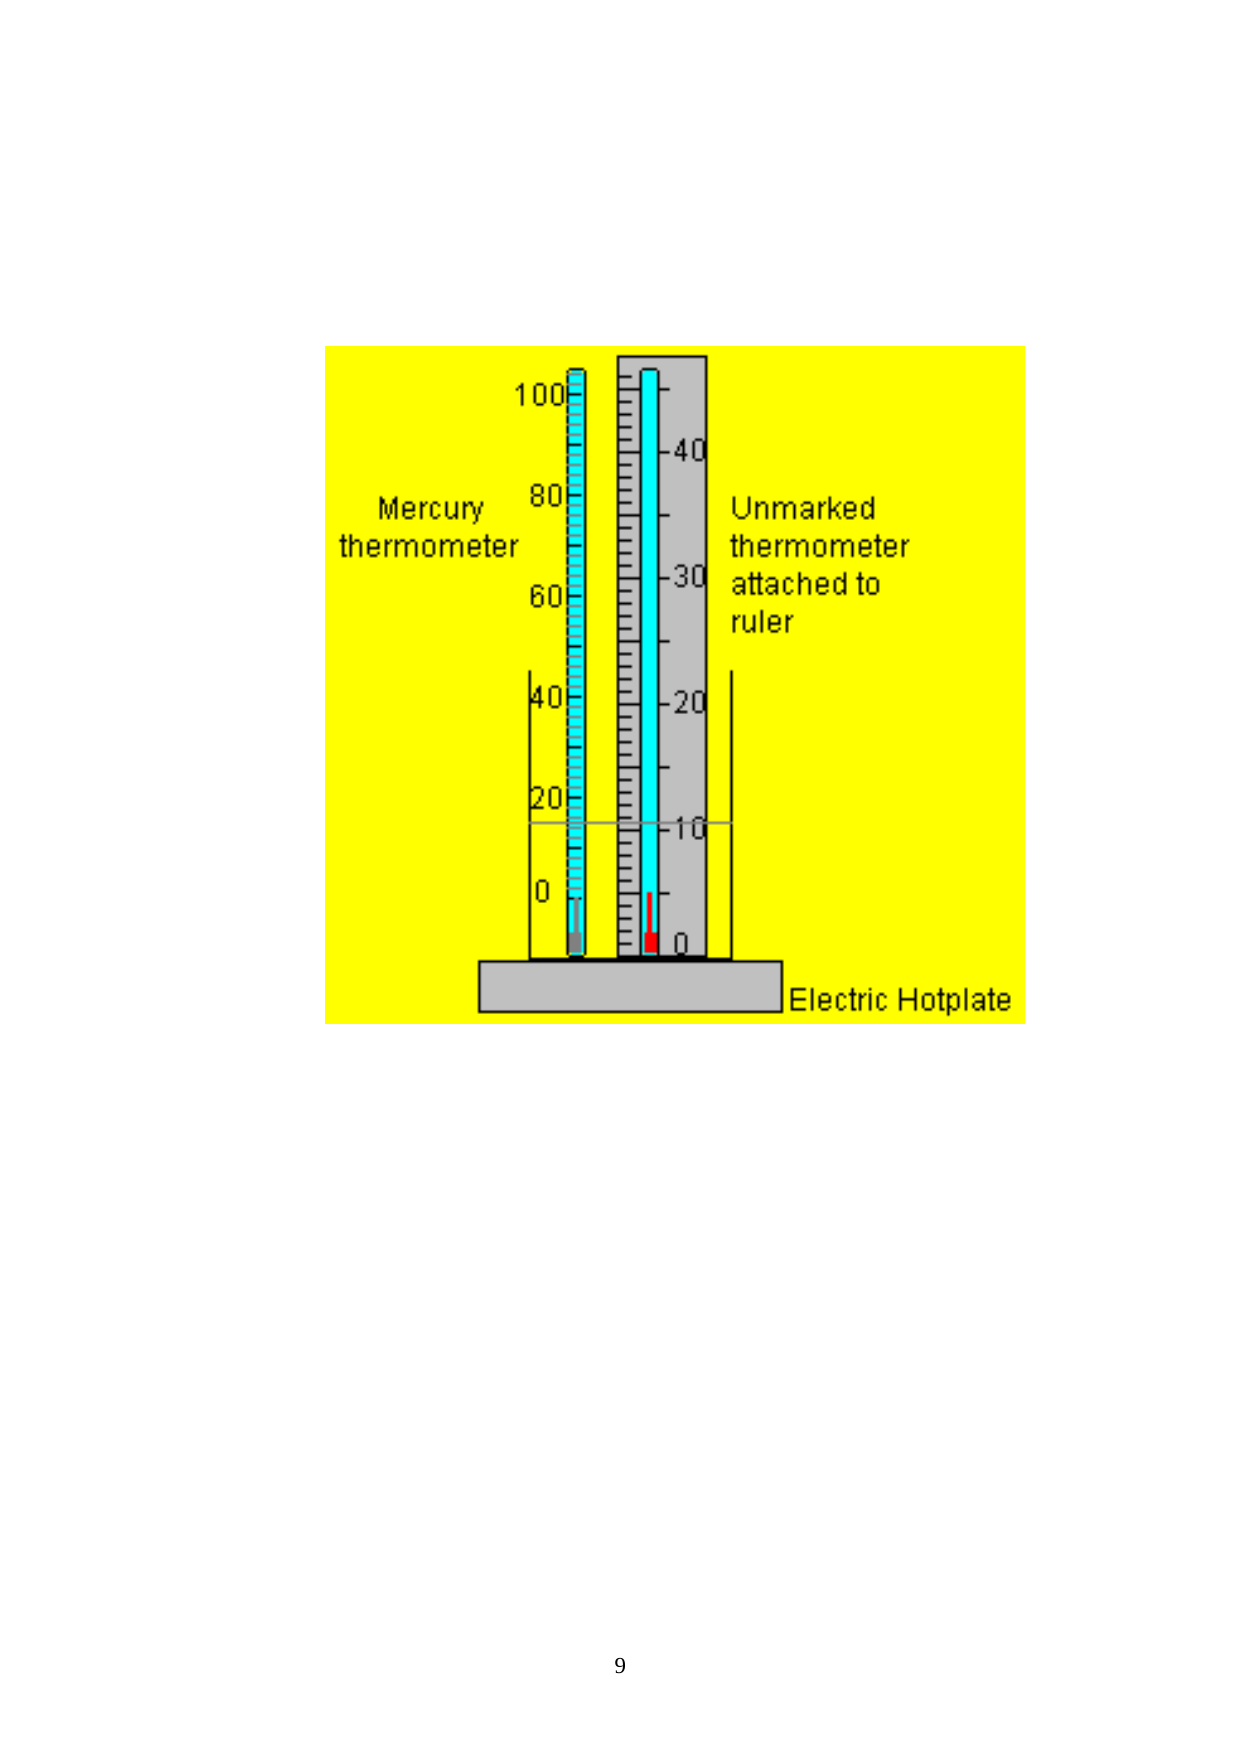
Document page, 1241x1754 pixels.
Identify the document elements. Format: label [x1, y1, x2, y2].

picture [325, 346, 1025, 1024]
